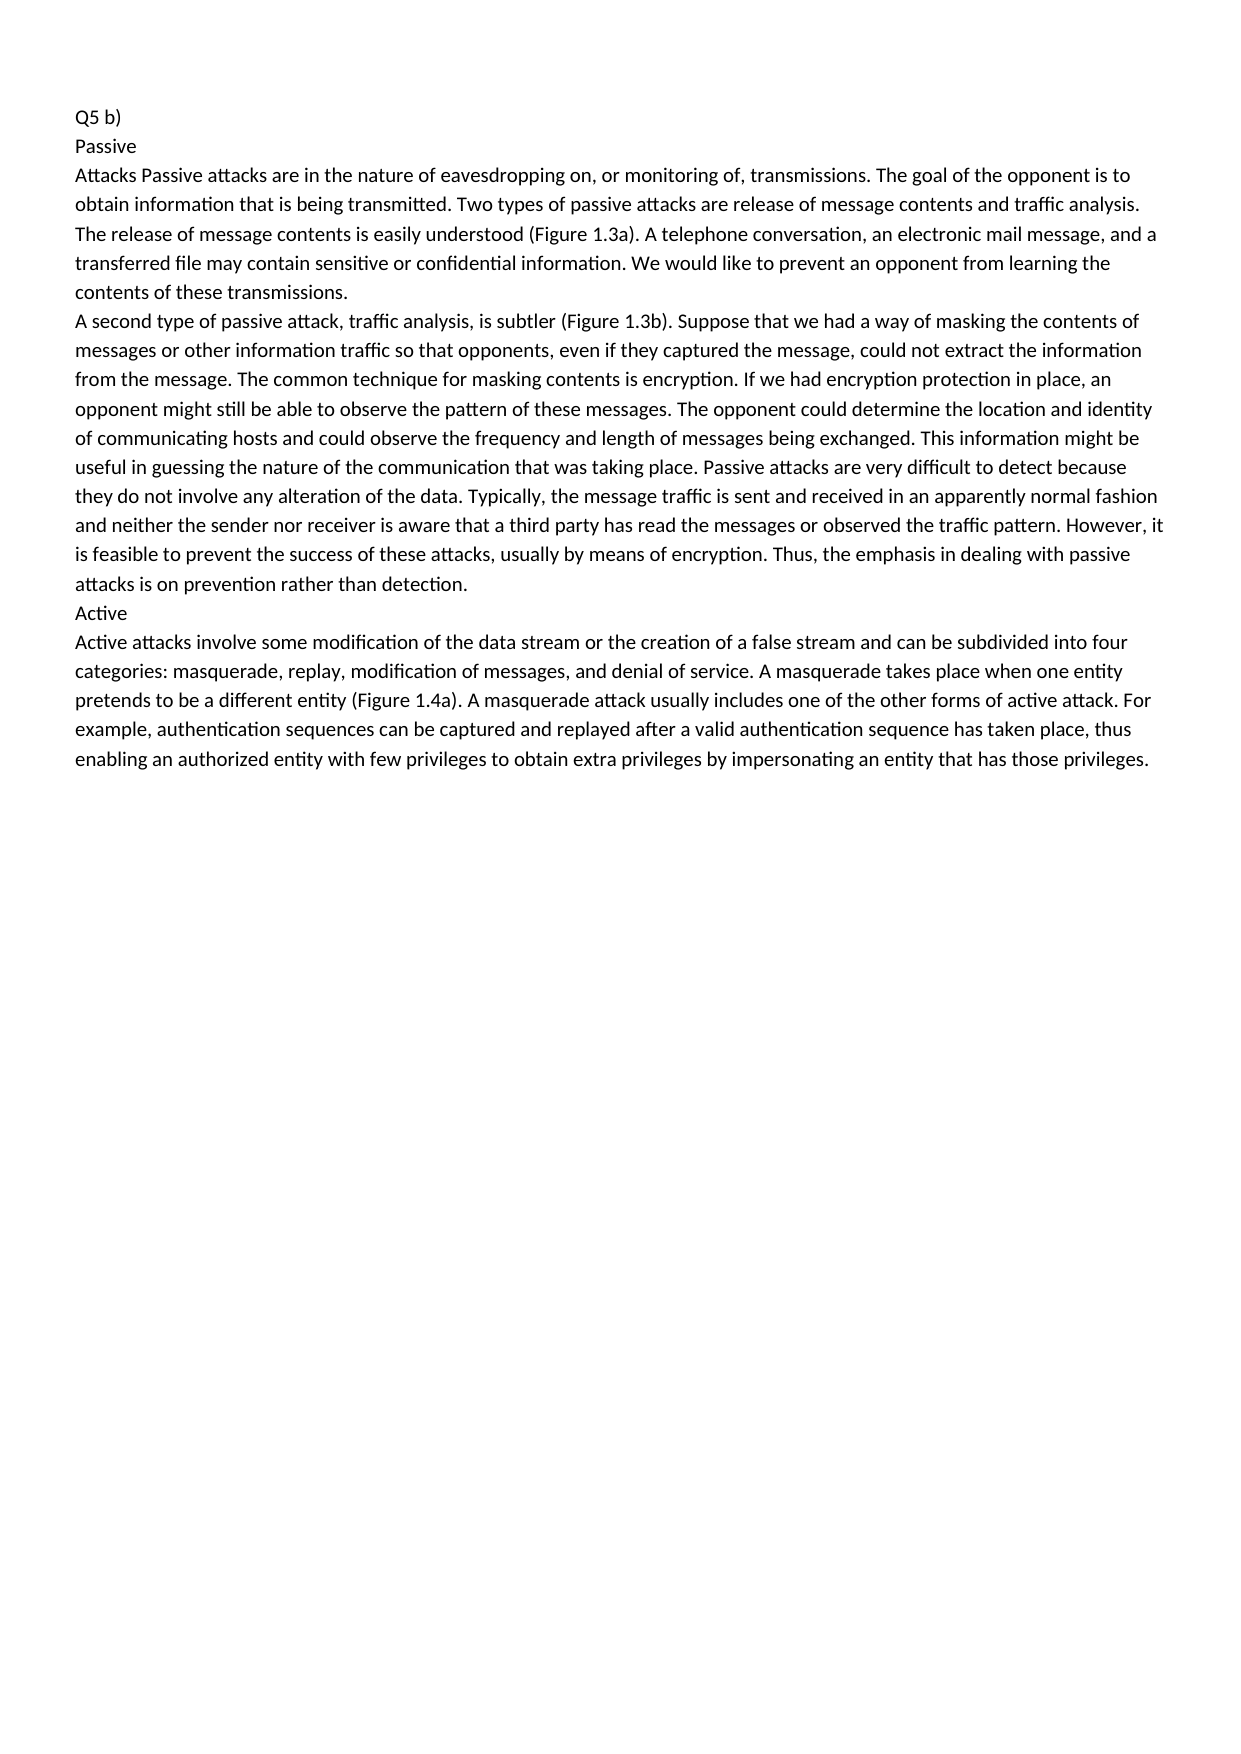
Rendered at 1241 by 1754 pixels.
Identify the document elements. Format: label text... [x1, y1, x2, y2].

text Active attacks involve some modification of the data stream or the creation of a false stream and can be subdivided into four categories: masquerade, replay, modification of messages, and denial of service. A masquerade takes place when one entity pretends to be a different entity (Figure 1.4a). A masquerade attack usually includes one of the other forms of active attack. For example, authentication sequences can be captured and replayed after a valid authentication sequence has taken place, thus enabling an authorized entity with few privileges to obtain extra privileges by impersonating an entity that has those privileges. [75, 629, 1165, 771]
text Passive [75, 133, 1165, 159]
text Active [75, 600, 1165, 625]
text Attacks Passive attacks are in the nature of eavesdropping on, or monitoring of, transmissions. The goal of the opponent is to obtain information that is being transmitted. Two types of passive attacks are release of message contents and traffic analysis. The release of message contents is easily understood (Figure 1.3a). A telephone conversation, an electronic mail message, and a transferred file may contain sensitive or confidential information. We would like to prevent an opponent from learning the contents of these transmissions. [75, 162, 1165, 304]
text Q5 b) [75, 104, 1165, 129]
text A second type of passive attack, traffic analysis, is subtler (Figure 1.3b). Suppose that we had a way of masking the contents of messages or other information traffic so that opponents, even if they captured the message, could not extract the information from the message. The common technique for masking contents is encryption. If we had encryption protection in place, an opponent might still be able to observe the pattern of these messages. The opponent could determine the location and identity of communicating hosts and could observe the frequency and length of messages being exchanged. This information might be useful in guessing the nature of the communication that was taking place. Passive attacks are very difficult to detect because they do not involve any alteration of the data. Typically, the message traffic is sent and received in an apparently normal fashion and neither the sender nor receiver is aware that a third party has read the messages or observed the traffic pattern. However, it is feasible to prevent the success of these attacks, usually by means of encryption. Thus, the emphasis in dealing with passive attacks is on prevention rather than detection. [75, 308, 1165, 596]
